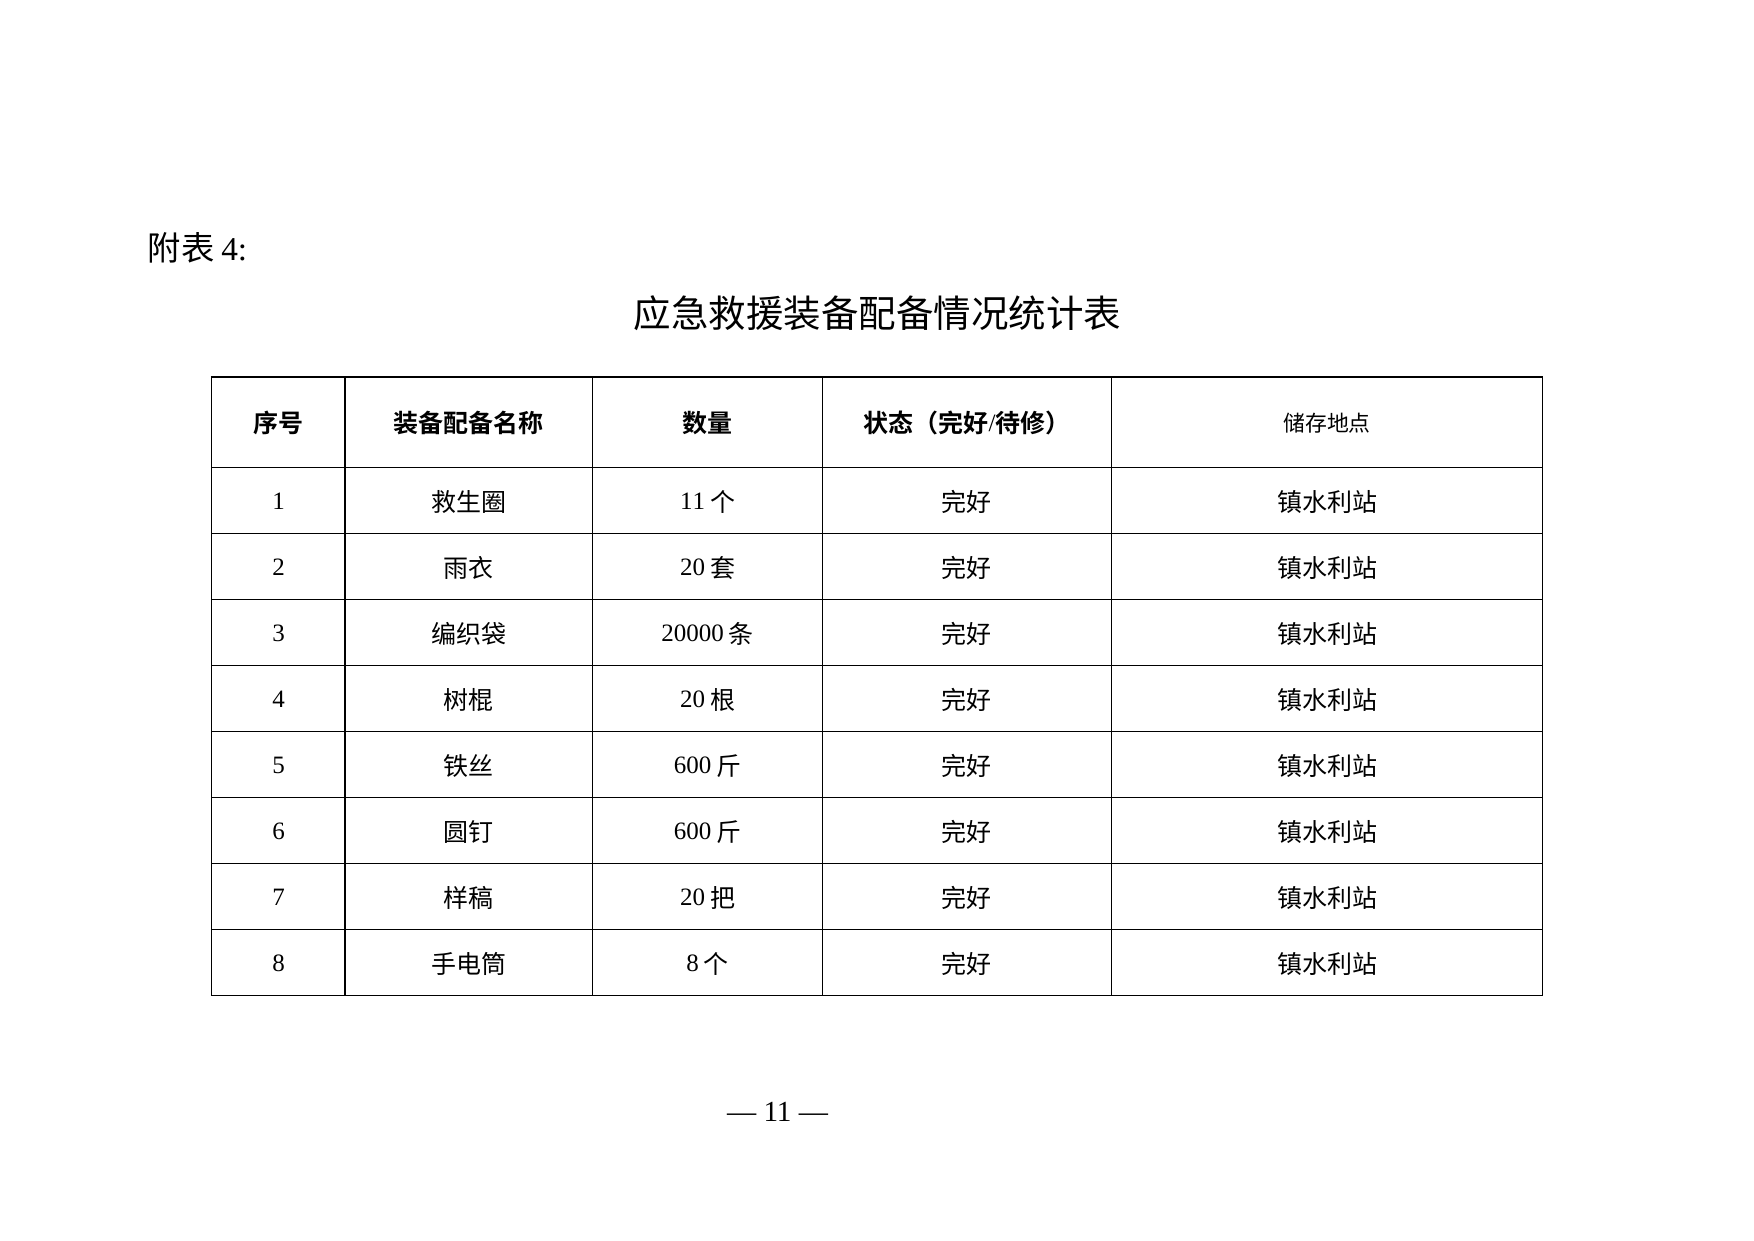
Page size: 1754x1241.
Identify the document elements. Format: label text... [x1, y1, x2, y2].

table_cell 镇水利站 [1112, 732, 1542, 797]
table_cell 7 [212, 864, 344, 929]
table_cell 完好 [823, 600, 1111, 665]
table_cell 20把 [593, 864, 822, 929]
table_cell 5 [212, 732, 344, 797]
table_cell 2 [212, 534, 344, 599]
table_cell 铁丝 [346, 732, 592, 797]
table_cell 完好 [823, 864, 1111, 929]
table_cell 镇水利站 [1112, 534, 1542, 599]
table_cell 完好 [823, 468, 1111, 533]
table_cell 救生圈 [346, 468, 592, 533]
table_cell 镇水利站 [1112, 864, 1542, 929]
table_header 状态（完好/待修） [823, 378, 1111, 467]
table_cell 圆钉 [346, 798, 592, 863]
table_header 储存地点 [1112, 378, 1542, 467]
table_cell 20套 [593, 534, 822, 599]
table_cell 完好 [823, 798, 1111, 863]
text 应急救援装备配备情况统计表 [148, 279, 1606, 344]
table_cell 手电筒 [346, 930, 592, 995]
table_cell 1 [212, 468, 344, 533]
table_cell 编织袋 [346, 600, 592, 665]
table_cell 600斤 [593, 732, 822, 797]
table_cell 镇水利站 [1112, 468, 1542, 533]
table_cell 20000条 [593, 600, 822, 665]
table_cell 8 [212, 930, 344, 995]
table_cell 完好 [823, 930, 1111, 995]
table_header 数量 [593, 378, 822, 467]
table_cell 雨衣 [346, 534, 592, 599]
table_cell 镇水利站 [1112, 600, 1542, 665]
table_cell 样稿 [346, 864, 592, 929]
table_header 装备配备名称 [346, 378, 592, 467]
table_cell 600斤 [593, 798, 822, 863]
table_cell 完好 [823, 666, 1111, 731]
table_cell 完好 [823, 732, 1111, 797]
text 附表4: [148, 214, 1606, 279]
table_cell 3 [212, 600, 344, 665]
table_cell 树棍 [346, 666, 592, 731]
table_cell 11个 [593, 468, 822, 533]
table_cell 镇水利站 [1112, 930, 1542, 995]
table_cell 4 [212, 666, 344, 731]
table_header 序号 [212, 378, 344, 467]
table_cell 镇水利站 [1112, 798, 1542, 863]
table_cell 8个 [593, 930, 822, 995]
table_cell 20根 [593, 666, 822, 731]
table_cell 6 [212, 798, 344, 863]
table_cell 完好 [823, 534, 1111, 599]
table_cell 镇水利站 [1112, 666, 1542, 731]
